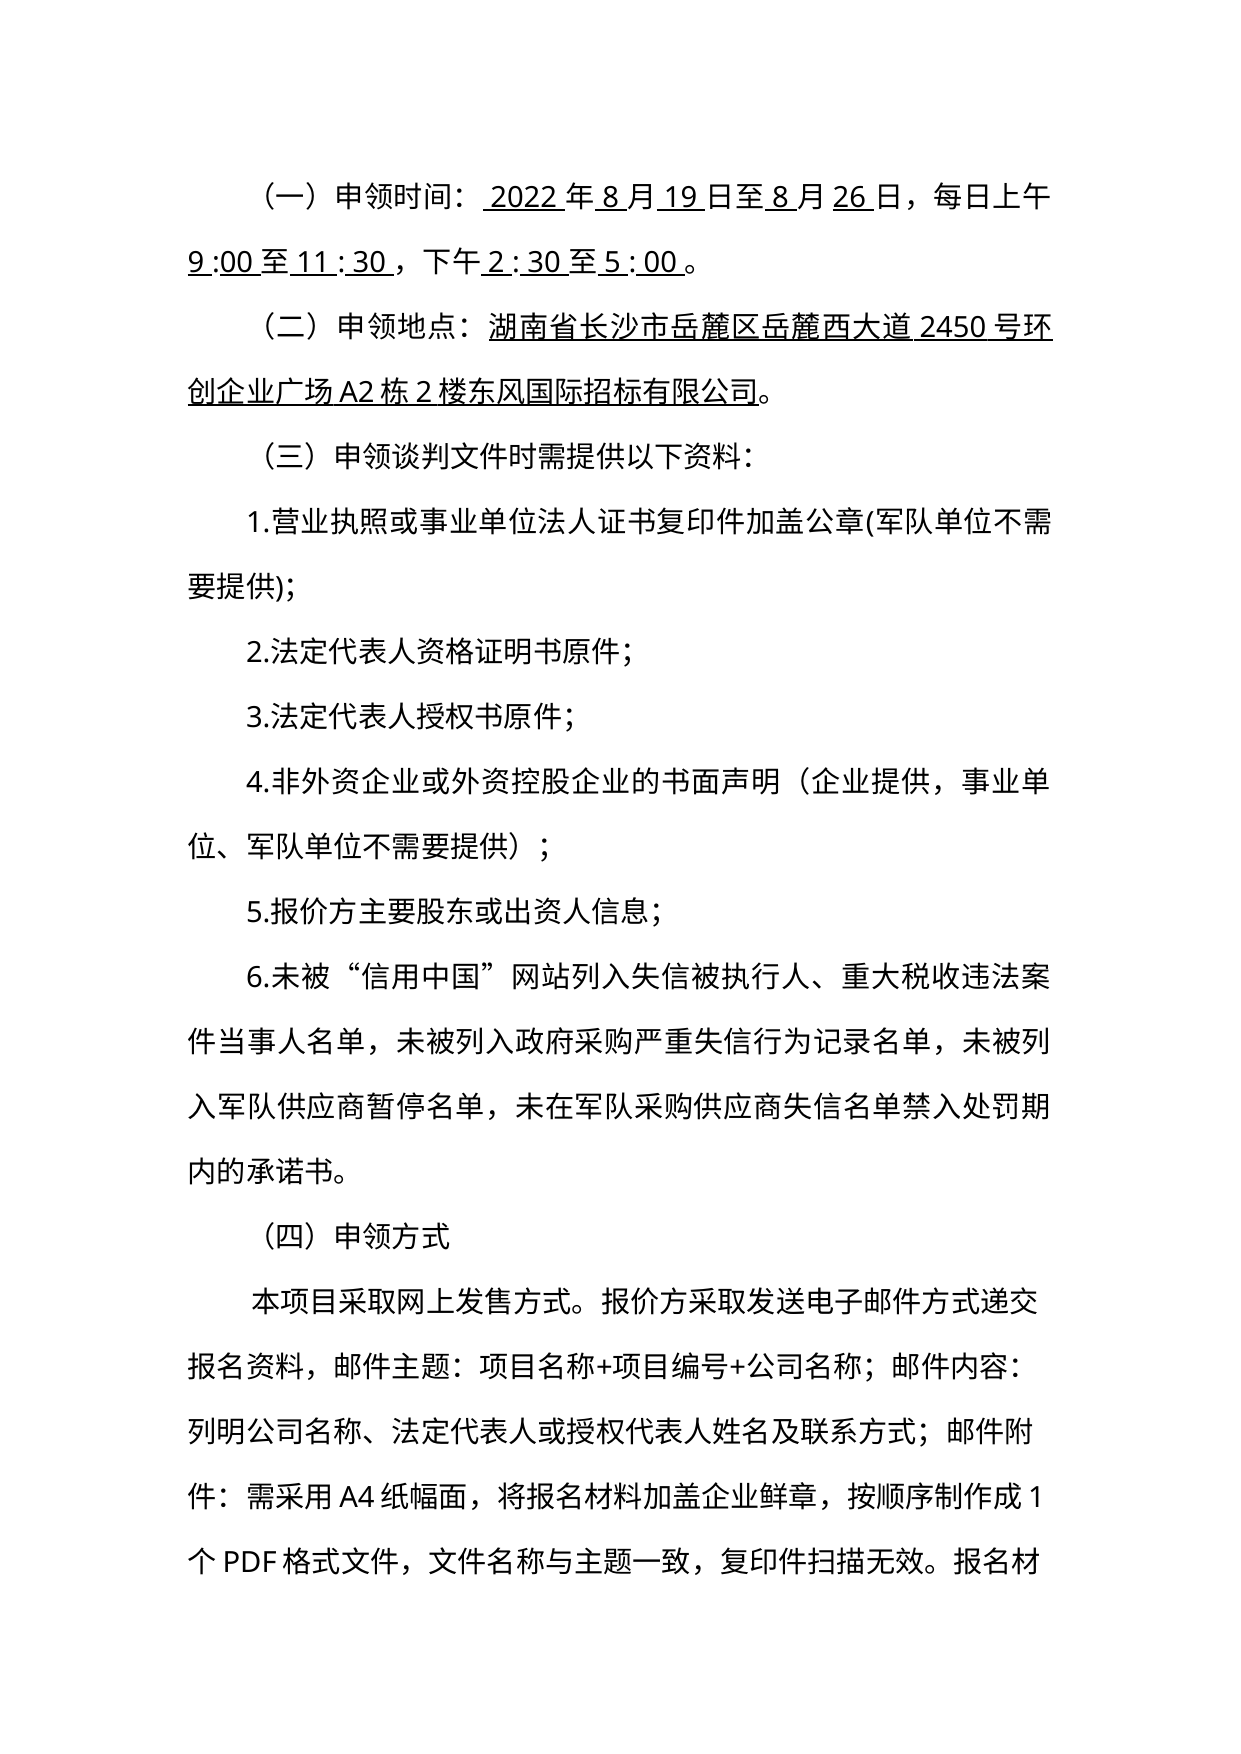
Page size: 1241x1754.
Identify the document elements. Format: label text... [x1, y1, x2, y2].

text （四）申领方式 [187, 1202, 1053, 1267]
text （二）申领地点：湖南省长沙市岳麓区岳麓西大道2450号环创企业广场A2栋2楼东风国际招标有限公司。 [187, 292, 1053, 422]
text 5.报价方主要股东或出资人信息； [187, 877, 1053, 942]
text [187, 1267, 1053, 1592]
text （一）申领时间： 2022 年 8 月 19 日至 8 月26 日，每日上午 9 :00 至 11 : 30 ，下午 2 : 30 至 5 : 00 。 [187, 162, 1053, 292]
text 6.未被“信用中国”网站列入失信被执行人、重大税收违法案件当事人名单，未被列入政府采购严重失信行为记录名单，未被列入军队供应商暂停名单，未在军队采购供应商失信名单禁入处罚期内的承诺书。 [187, 942, 1053, 1202]
text 4.非外资企业或外资控股企业的书面声明（企业提供，事业单位、军队单位不需要提供）； [187, 747, 1053, 877]
text （三）申领谈判文件时需提供以下资料： [187, 422, 1053, 487]
text 2.法定代表人资格证明书原件； [187, 617, 1053, 682]
text 3.法定代表人授权书原件； [187, 682, 1053, 747]
text 1.营业执照或事业单位法人证书复印件加盖公章(军队单位不需要提供)； [187, 487, 1053, 617]
